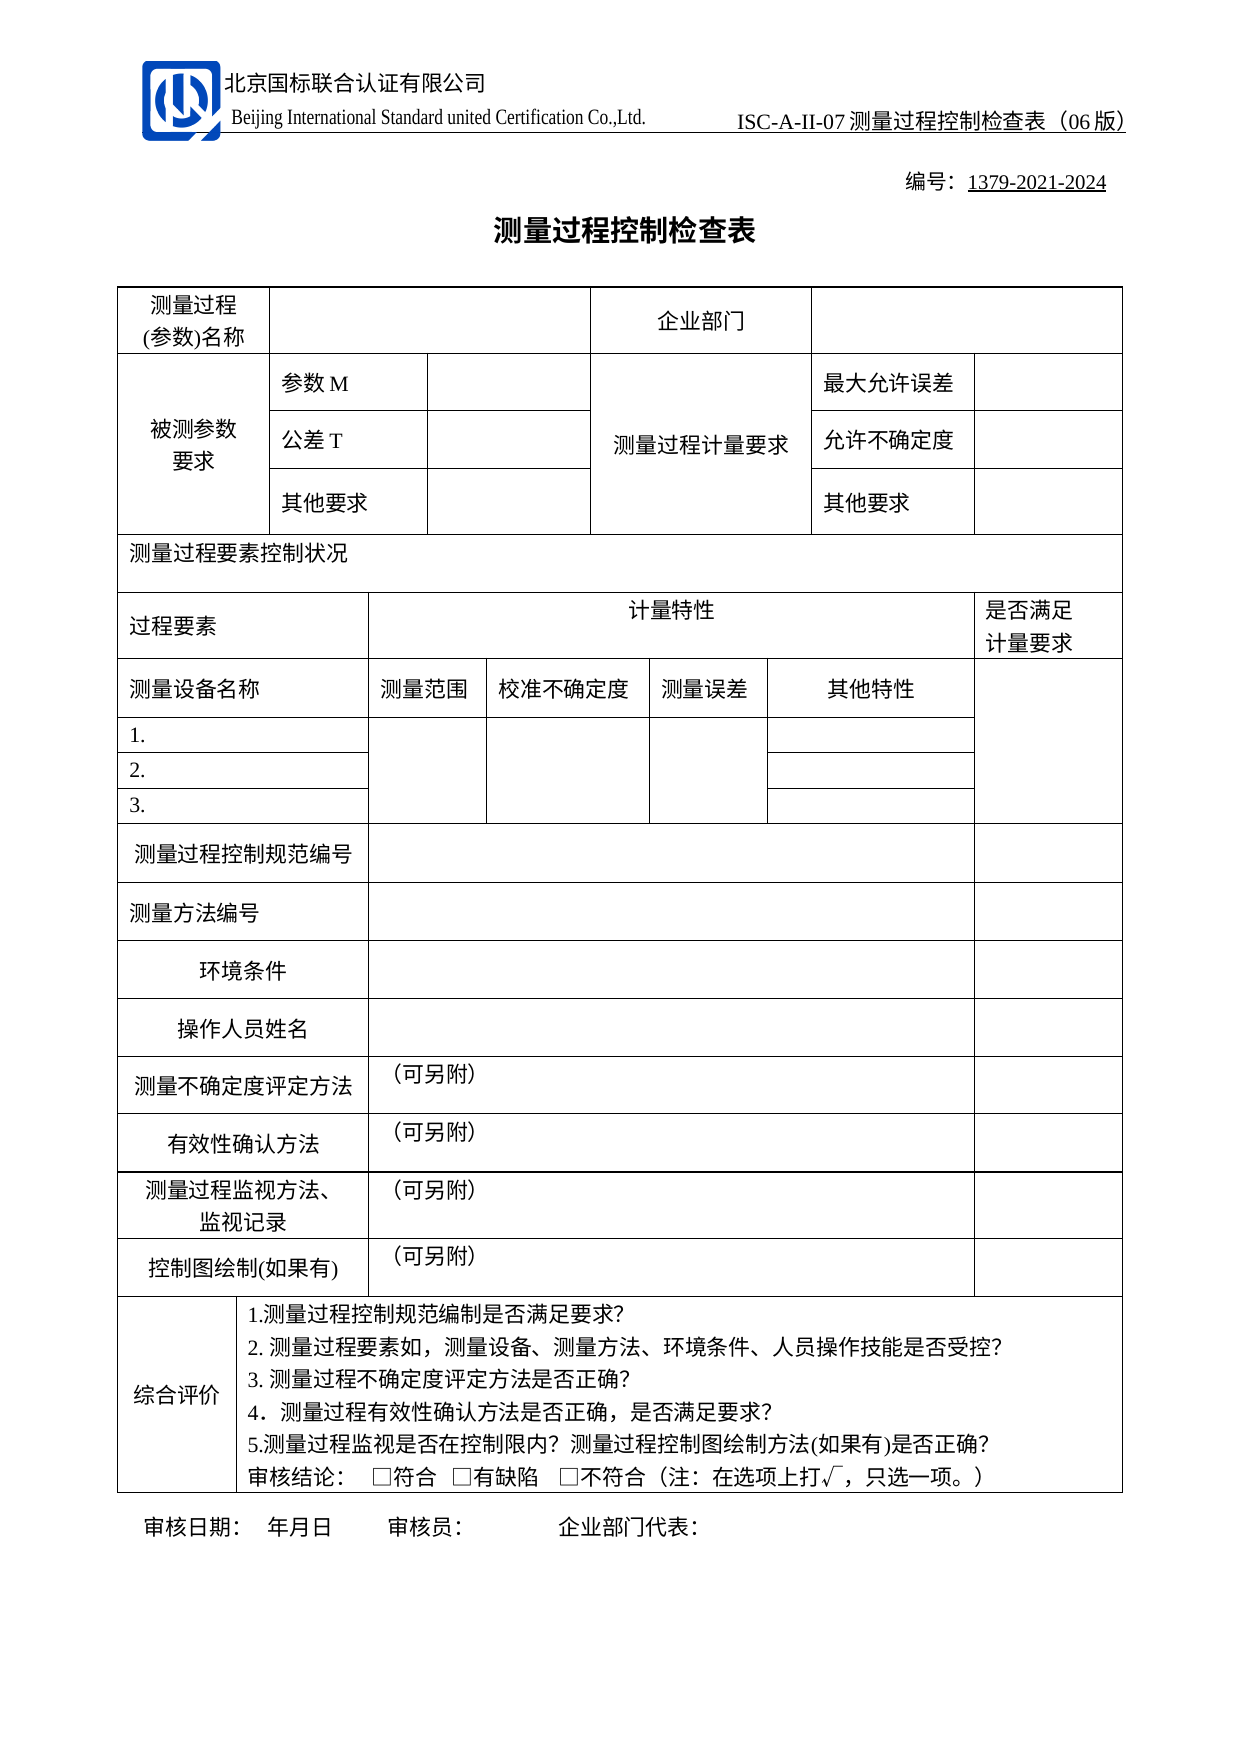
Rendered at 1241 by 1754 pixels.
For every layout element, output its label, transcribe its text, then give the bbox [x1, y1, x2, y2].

picture [142, 61, 221, 141]
table_cell [975, 411, 1122, 468]
table_cell [369, 941, 974, 998]
table_cell [768, 718, 974, 752]
table_cell [975, 1114, 1122, 1171]
table_cell 其他要求 [270, 469, 427, 534]
table_cell 测量不确定度评定方法 [118, 1057, 368, 1113]
table_cell [369, 824, 974, 882]
table_cell [975, 824, 1122, 882]
table_cell 3. [118, 789, 368, 823]
table_cell [428, 469, 590, 534]
table_cell （可另附） [369, 1057, 974, 1113]
table_cell （可另附） [369, 1173, 974, 1237]
table_cell 控制图绘制(如果有) [118, 1239, 368, 1296]
table_cell [975, 999, 1122, 1056]
table_cell [975, 659, 1122, 823]
table_cell 最大允许误差 [812, 354, 974, 410]
text 测量过程控制检查表 [144, 196, 1106, 261]
table_cell [975, 1239, 1122, 1296]
table_cell 计量特性 [369, 593, 974, 658]
table_cell 测量过程监视方法、 监视记录 [118, 1173, 368, 1237]
table_header 企业部门 [591, 288, 811, 352]
table_cell 其他要求 [812, 469, 974, 534]
table_cell [975, 1057, 1122, 1113]
table_cell 允许不确定度 [812, 411, 974, 468]
table_cell 测量过程控制规范编号 [118, 824, 368, 882]
table_cell 1.测量过程控制规范编制是否满足要求？ 2. 测量过程要素如，测量设备、测量方法、环境条件、人员操作技能是否受控？ 3. 测量过程不确定度评定方法是否正确？ 4．测量过程有效性确认方法是否正确，是否满足要求？ 5.测量过程监视是否在控制限内？测量过程控制图绘制方法(如果有)是否正确？ 审核结论： □符合 □有缺陷 □不符合（注：在选项上打√，只选一项。） [237, 1297, 1122, 1492]
table_cell 测量设备名称 [118, 659, 368, 717]
table_cell 其他特性 [768, 659, 974, 717]
table_cell 公差T [270, 411, 427, 468]
table_cell [428, 411, 590, 468]
table_cell 过程要素 [118, 593, 368, 658]
text 审核日期： 年月日 审核员： 企业部门代表： [144, 1509, 1106, 1542]
table_cell [369, 883, 974, 940]
table_cell 综合评价 [118, 1297, 236, 1492]
table_header [270, 288, 590, 352]
table_cell [975, 883, 1122, 940]
table_cell [428, 354, 590, 410]
table_cell 被测参数 要求 [118, 354, 269, 534]
table_cell [369, 718, 486, 823]
table_cell [975, 1173, 1122, 1237]
table_cell （可另附） [369, 1114, 974, 1171]
table_cell [975, 941, 1122, 998]
table_cell 测量范围 [369, 659, 486, 717]
text 编号：1379-2021-2024 [144, 164, 1106, 196]
table_cell [975, 354, 1122, 410]
table_cell 环境条件 [118, 941, 368, 998]
table_cell 2. [118, 753, 368, 788]
table_cell 1. [118, 718, 368, 752]
table_cell 测量误差 [650, 659, 767, 717]
table_cell [650, 718, 767, 823]
table_cell 参数M [270, 354, 427, 410]
table_header [812, 288, 1122, 352]
table_cell 有效性确认方法 [118, 1114, 368, 1171]
table_cell 测量过程要素控制状况 [118, 535, 1122, 592]
table_cell 操作人员姓名 [118, 999, 368, 1056]
table_cell [975, 469, 1122, 534]
table_cell （可另附） [369, 1239, 974, 1296]
table_cell 测量过程计量要求 [591, 354, 811, 534]
table_cell 是否满足 计量要求 [975, 593, 1122, 658]
table_cell [768, 789, 974, 823]
table_cell [768, 753, 974, 788]
table_cell 测量方法编号 [118, 883, 368, 940]
table_cell [369, 999, 974, 1056]
table_cell [487, 718, 649, 823]
table_cell 校准不确定度 [487, 659, 649, 717]
table_header 测量过程 (参数)名称 [118, 288, 269, 352]
